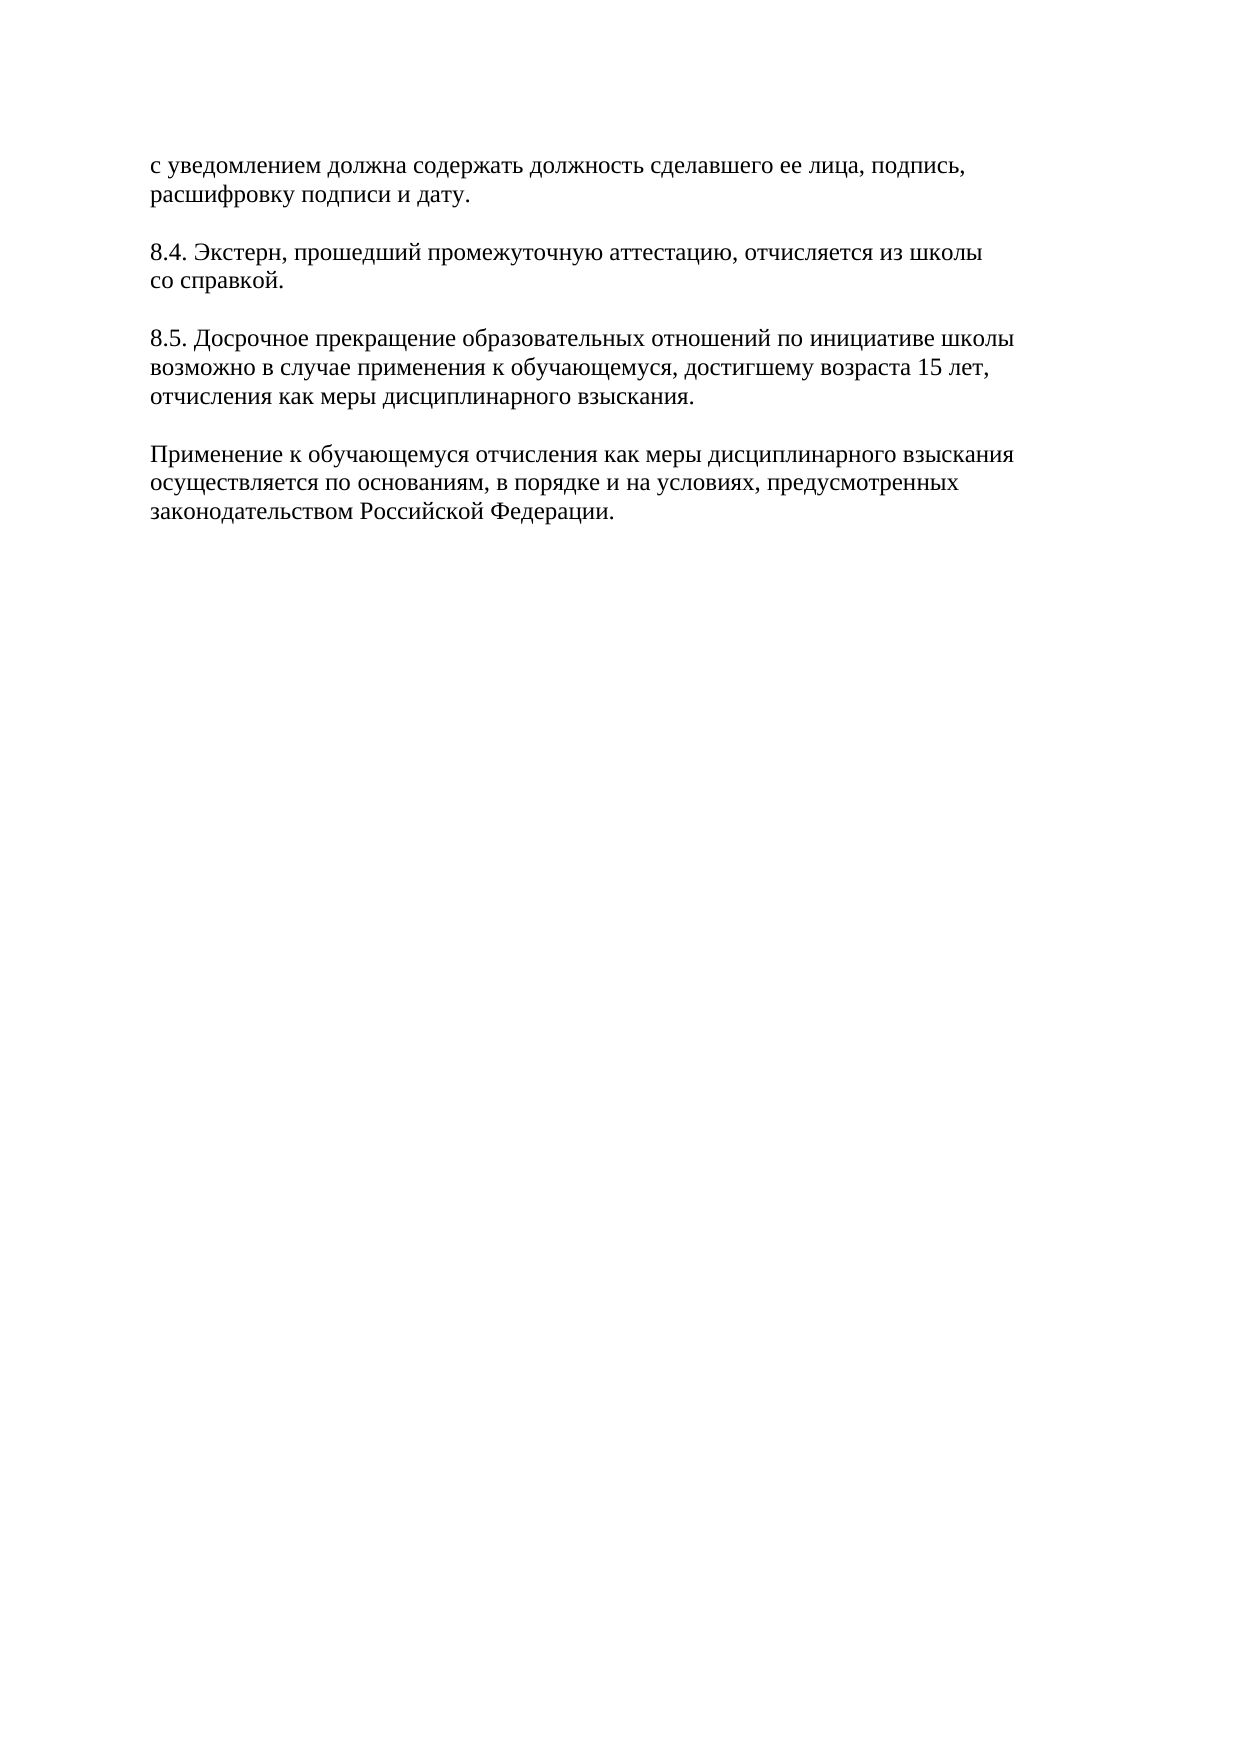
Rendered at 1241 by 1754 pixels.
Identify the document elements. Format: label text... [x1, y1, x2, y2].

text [150, 150, 1090, 265]
text 8.5. Досрочное прекращение образовательных отношений по инициативе школы возможно в случае применения к обучающемуся, достигшему возраста 15 лет, отчисления как меры дисциплинарного взыскания. [150, 381, 1090, 467]
text Применение к обучающемуся отчисления как меры дисциплинарного взыскания осуществляется по основаниям, в порядке и на условиях, предусмотренных законодательством Российской Федерации. [150, 496, 1090, 582]
text 8.4. Экстерн, прошедший промежуточную аттестацию, отчисляется из школы со справкой. [150, 294, 1090, 352]
